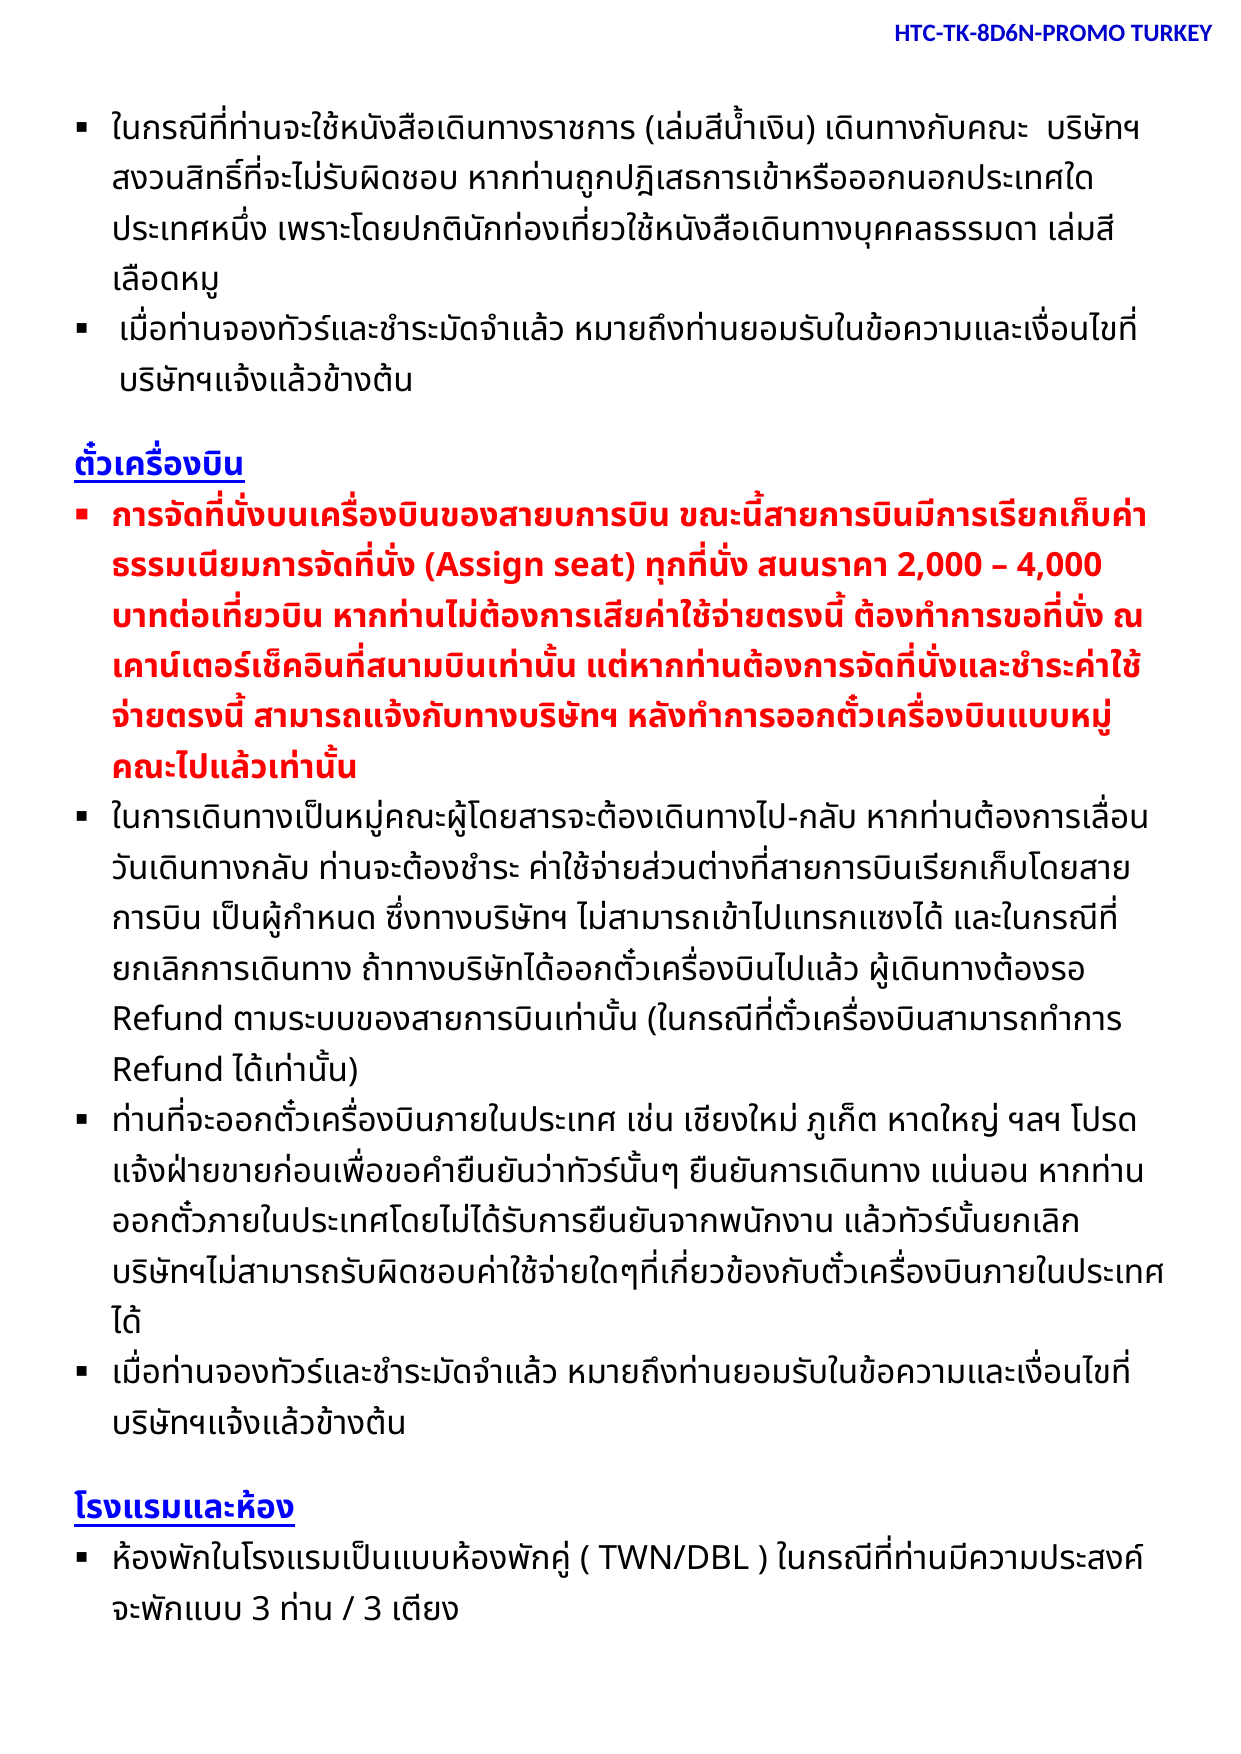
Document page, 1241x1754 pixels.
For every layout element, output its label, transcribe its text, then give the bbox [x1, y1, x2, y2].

list การจัดที่นั่งบนเครื่องบินของสายบการบิน ขณะนี้สายการบินมีการเรียกเก็บค่าธรรมเนียมการจัดที่นั่ง (Assign seat) ทุกที่นั่ง สนนราคา 2,000 – 4,000 บาทต่อเที่ยวบิน หากท่านไม่ต้องการเสียค่าใช้จ่ายตรงนี้ ต้องทำการขอที่นั่ง ณ เคาน์เตอร์เช็คอินที่สนามบินเท่านั้น แต่หากท่านต้องการจัดที่นั่งและชำระค่าใช้จ่ายตรงนี้ สามารถแจ้งกับทางบริษัทฯ หลังทำการออกตั๋วเครื่องบินแบบหมู่คณะไปแล้วเท่านั้น [74, 491, 1167, 793]
list เมื่อท่านจองทัวร์และชำระมัดจำแล้ว หมายถึงท่านยอมรับในข้อความและเงื่อนไขที่บริษัทฯแจ้งแล้วข้างต้น [74, 1348, 1167, 1449]
list ท่านที่จะออกตั๋วเครื่องบินภายในประเทศ เช่น เชียงใหม่ ภูเก็ต หาดใหญ่ ฯลฯ โปรดแจ้งฝ่ายขายก่อนเพื่อขอคำยืนยันว่าทัวร์นั้นๆ ยืนยันการเดินทาง แน่นอน หากท่านออกตั๋วภายในประเทศโดยไม่ได้รับการยืนยันจากพนักงาน แล้วทัวร์นั้นยกเลิก บริษัทฯไม่สามารถรับผิดชอบค่าใช้จ่ายใดๆที่เกี่ยวข้องกับตั๋วเครื่องบินภายในประเทศได้ [74, 1096, 1167, 1348]
list ในกรณีที่ท่านจะใช้หนังสือเดินทางราชการ (เล่มสีน้ำเงิน) เดินทางกับคณะ บริษัทฯ สงวนสิทธิ์ที่จะไม่รับผิดชอบ หากท่านถูกปฎิเสธการเข้าหรือออกนอกประเทศใดประเทศหนึ่ง เพราะโดยปกตินักท่องเที่ยวใช้หนังสือเดินทางบุคคลธรรมดา เล่มสีเลือดหมู [74, 103, 1167, 305]
list เมื่อท่านจองทัวร์และชำระมัดจำแล้ว หมายถึงท่านยอมรับในข้อความและเงื่อนไขที่บริษัทฯแจ้งแล้วข้างต้น [74, 305, 1167, 406]
text โรงแรมและห้อง [74, 1483, 1167, 1534]
list ห้องพักในโรงแรมเป็นแบบห้องพักคู่ ( TWN/DBL ) ในกรณีที่ท่านมีความประสงค์จะพักแบบ 3 ท่าน / 3 เตียง [74, 1534, 1167, 1635]
list ในการเดินทางเป็นหมู่คณะผู้โดยสารจะต้องเดินทางไป-กลับ หากท่านต้องการเลื่อนวันเดินทางกลับ ท่านจะต้องชำระ ค่าใช้จ่ายส่วนต่างที่สายการบินเรียกเก็บโดยสายการบิน เป็นผู้กำหนด ซึ่งทางบริษัทฯ ไม่สามารถเข้าไปแทรกแซงได้ และในกรณีที่ยกเลิกการเดินทาง ถ้าทางบริษัทได้ออกตั๋วเครื่องบินไปแล้ว ผู้เดินทางต้องรอ Refund ตามระบบของสายการบินเท่านั้น (ในกรณีที่ตั๋วเครื่องบินสามารถทำการ Refund ได้เท่านั้น) [74, 793, 1167, 1096]
text ตั๋วเครื่องบิน [74, 440, 1167, 491]
